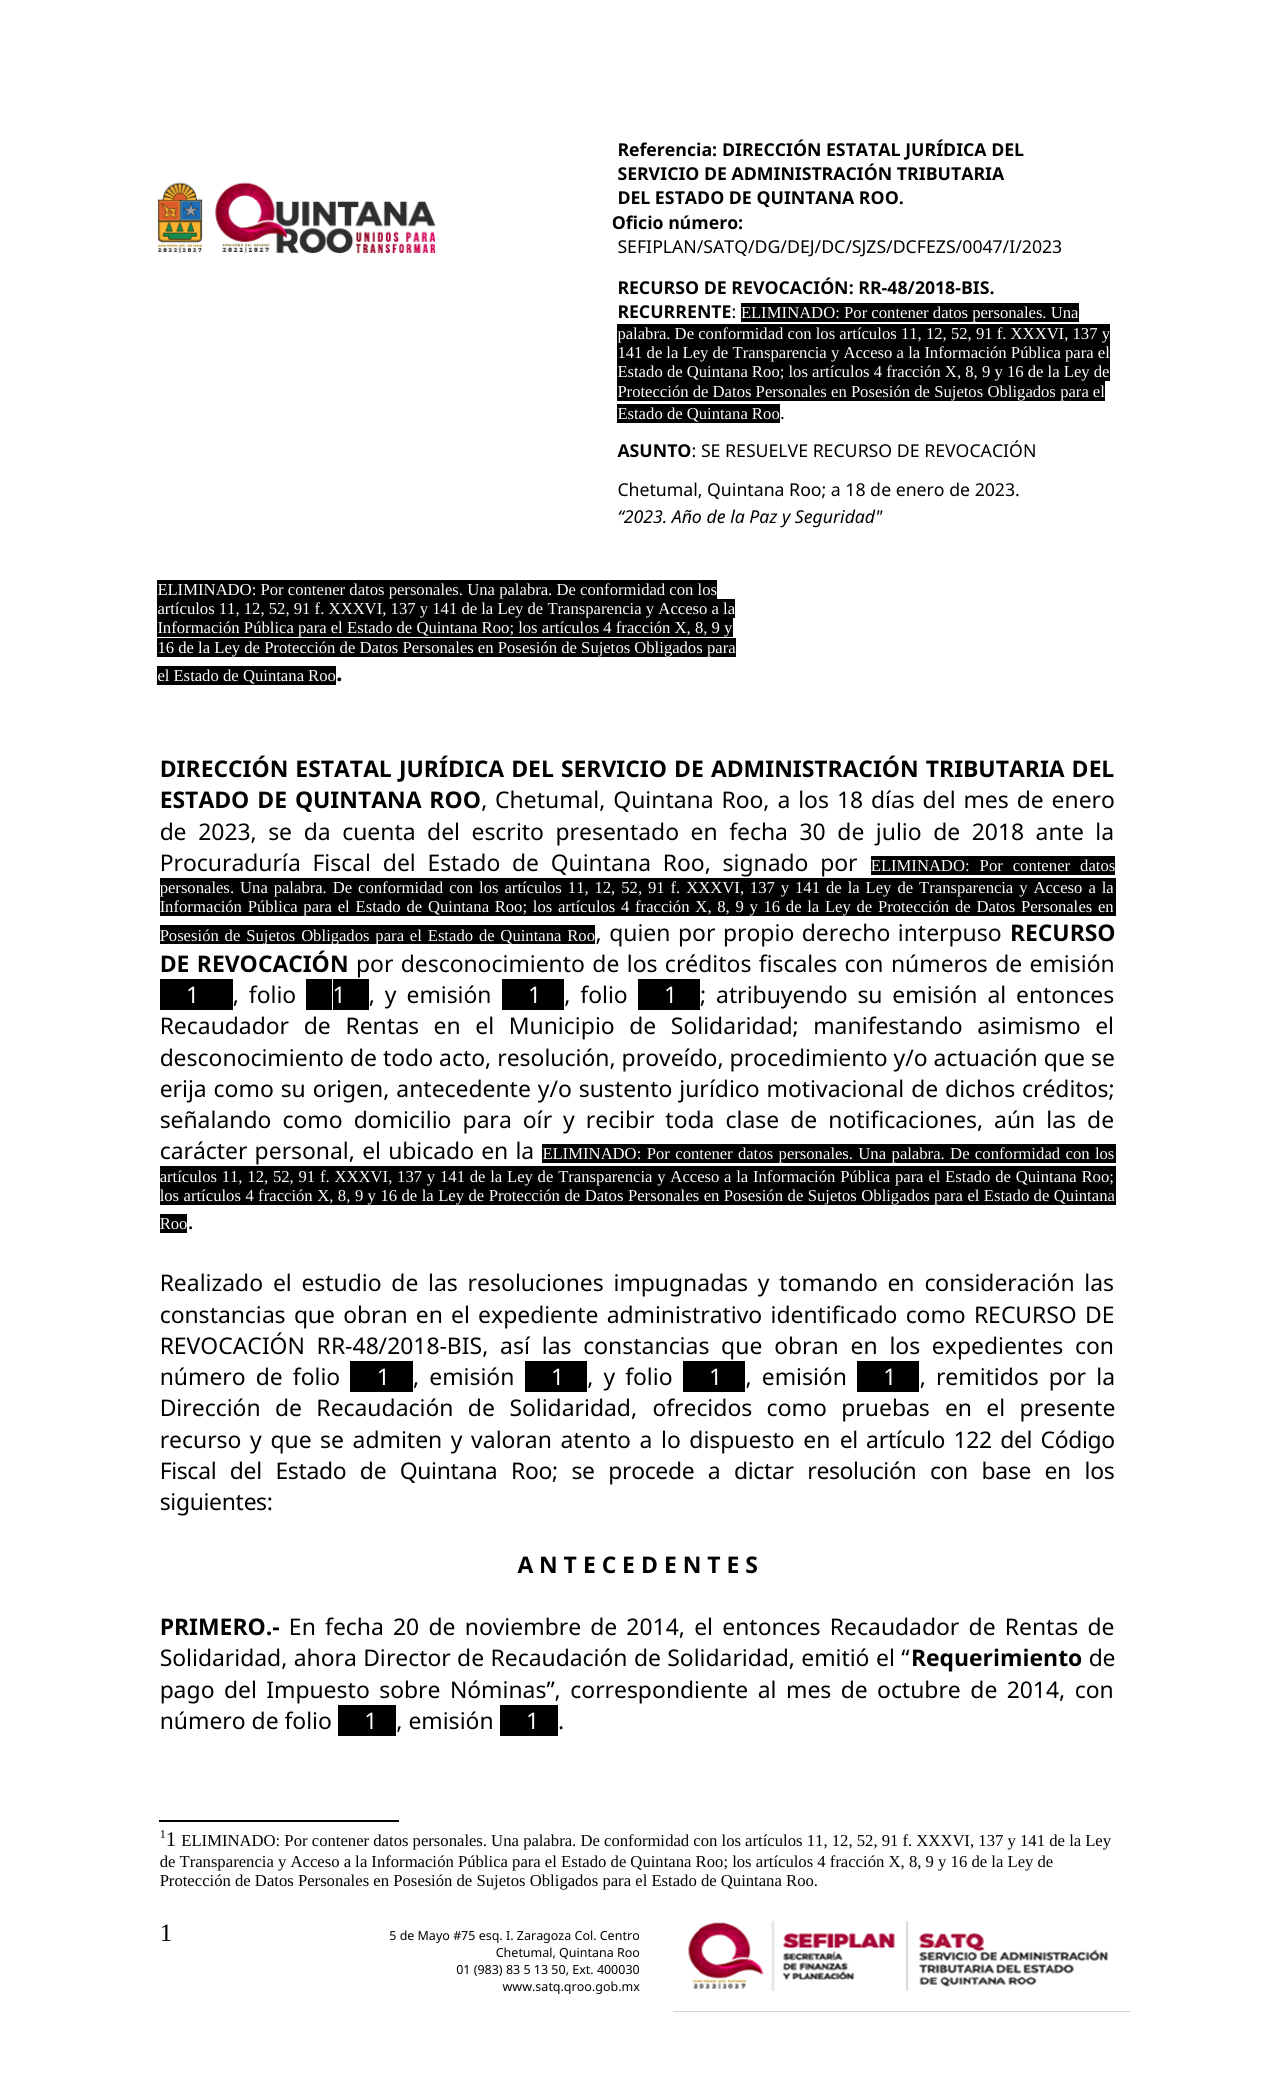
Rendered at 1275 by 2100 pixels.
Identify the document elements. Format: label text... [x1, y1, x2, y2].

text A N T E C E D E N T E S [159, 1548, 1116, 1580]
text DIRECCIÓN ESTATAL JURÍDICA DEL SERVICIO DE ADMINISTRACIÓN TRIBUTARIA DEL ESTADO DE QUINTANA ROO, Chetumal, Quintana Roo, a los 18 días del mes de enero de 2023, se da cuenta del escrito presentado en fecha 30 de julio de 2018 ante la Procuraduría Fiscal del Estado de Quintana Roo, signado por ELIMINADO: Por contener datos personales. Una palabra. De conformidad con los artículos 11, 12, 52, 91 f. XXXVI, 137 y 141 de la Ley de Transparencia y Acceso a la Información Pública para el Estado de Quintana Roo; los artículos 4 fracción X, 8, 9 y 16 de la Ley de Protección de Datos Personales en Posesión de Sujetos Obligados para el Estado de Quintana Roo, quien por propio derecho interpuso RECURSO DE REVOCACIÓN por desconocimiento de los créditos fiscales con números de emisión 18118, folio 241 8, y emisión 241 8, folio 241 8; atribuyendo su emisión al entonces Recaudador de Rentas en el Municipio de Solidaridad; manifestando asimismo el desconocimiento de todo acto, resolución, proveído, procedimiento y/o actuación que se erija como su origen, antecedente y/o sustento jurídico motivacional de dichos créditos; señalando como domicilio para oír y recibir toda clase de notificaciones, aún las de carácter personal, el ubicado en la ELIMINADO: Por contener datos personales. Una palabra. De conformidad con los artículos 11, 12, 52, 91 f. XXXVI, 137 y 141 de la Ley de Transparencia y Acceso a la Información Pública para el Estado de Quintana Roo; los artículos 4 fracción X, 8, 9 y 16 de la Ley de Protección de Datos Personales en Posesión de Sujetos Obligados para el Estado de Quintana Roo. [159, 753, 1116, 885]
text Realizado el estudio de las resoluciones impugnadas y tomando en consideración las constancias que obran en el expediente administrativo identificado como RECURSO DE REVOCACIÓN RR-48/2018-BIS, así las constancias que obran en los expedientes con número de folio 241 8, emisión 241 8, y folio 241 8, emisión 241 8, remitidos por la Dirección de Recaudación de Solidaridad, ofrecidos como pruebas en el presente recurso y que se admiten y valoran atento a lo dispuesto en el artículo 122 del Código Fiscal del Estado de Quintana Roo; se procede a dictar resolución con base en los siguientes: [159, 1267, 1116, 1517]
text PRIMERO.- En fecha 20 de noviembre de 2014, el entonces Recaudador de Rentas de Solidaridad, ahora Director de Recaudación de Solidaridad, emitió el “Requerimiento de pago del Impuesto sobre Nóminas”, correspondiente al mes de octubre de 2014, con número de folio 241 8, emisión 241 8. [159, 1611, 1116, 1736]
text DIRECCIÓN ESTATAL JURÍDICA DEL SERVICIO DE ADMINISTRACIÓN TRIBUTARIA DEL ESTADO DE QUINTANA ROO, Chetumal, Quintana Roo, a los 18 días del mes de enero de 2023, se da cuenta del escrito presentado en fecha 30 de julio de 2018 ante la Procuraduría Fiscal del Estado de Quintana Roo, signado por ELIMINADO: Por contener datos personales. Una palabra. De conformidad con los artículos 11, 12, 52, 91 f. XXXVI, 137 y 141 de la Ley de Transparencia y Acceso a la Información Pública para el Estado de Quintana Roo; los artículos 4 fracción X, 8, 9 y 16 de la Ley de Protección de Datos Personales en Posesión de Sujetos Obligados para el Estado de Quintana Roo, quien por propio derecho interpuso RECURSO DE REVOCACIÓN por desconocimiento de los créditos fiscales con números de emisión 18118, folio 241 8, y emisión 241 8, folio 241 8; atribuyendo su emisión al entonces Recaudador de Rentas en el Municipio de Solidaridad; manifestando asimismo el desconocimiento de todo acto, resolución, proveído, procedimiento y/o actuación que se erija como su origen, antecedente y/o sustento jurídico motivacional de dichos créditos; señalando como domicilio para oír y recibir toda clase de notificaciones, aún las de carácter personal, el ubicado en la ELIMINADO: Por contener datos personales. Una palabra. De conformidad con los artículos 11, 12, 52, 91 f. XXXVI, 137 y 141 de la Ley de Transparencia y Acceso a la Información Pública para el Estado de Quintana Roo; los artículos 4 fracción X, 8, 9 y 16 de la Ley de Protección de Datos Personales en Posesión de Sujetos Obligados para el Estado de Quintana Roo. [159, 897, 1116, 1189]
picture [122, 163, 501, 266]
picture [673, 1916, 1131, 2012]
